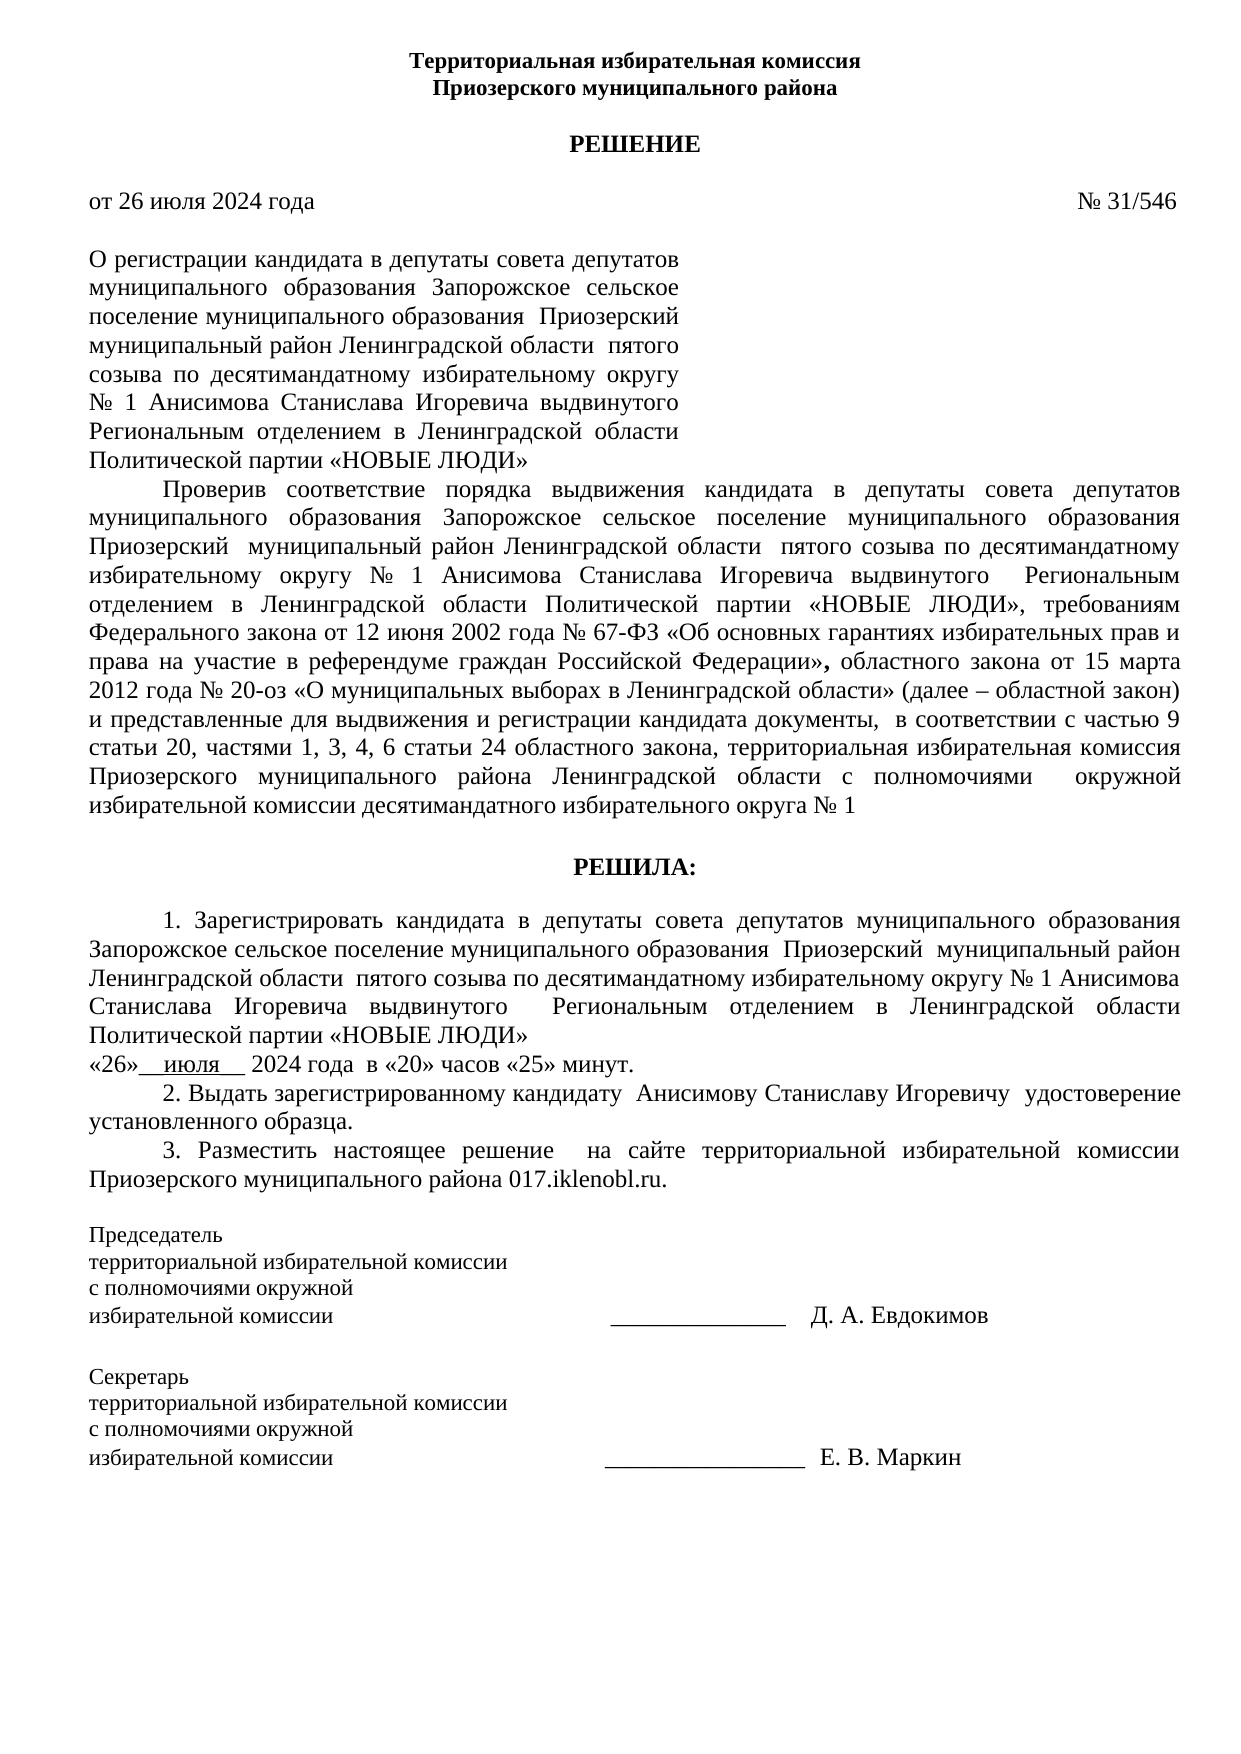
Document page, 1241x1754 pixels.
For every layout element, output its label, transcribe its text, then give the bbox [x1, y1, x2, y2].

title Территориальная избирательная комиссия [89, 47, 1181, 74]
title РЕШЕНИЕ [89, 129, 1181, 157]
text 2. Выдать зарегистрированному кандидату Анисимову Станиславу Игоревичу удостоверение установленного образца. [89, 1078, 1181, 1135]
text территориальной избирательной комиссии [89, 1389, 1181, 1415]
text 3. Разместить настоящее решение на сайте территориальной избирательной комиссии Приозерского муниципального района 017.iklenobl.ru. [89, 1135, 1181, 1193]
text РЕШИЛА: [89, 852, 1181, 881]
text избирательной комиссии ________________ Е. В. Маркин [89, 1442, 1181, 1471]
text избирательной комиссии ______________ Д. А. Евдокимов [89, 1300, 1181, 1329]
text с полномочиями окружной [89, 1415, 1181, 1442]
title Приозерского муниципального района [89, 74, 1181, 100]
text с полномочиями окружной [89, 1274, 1181, 1300]
text Проверив соответствие порядка выдвижения кандидата в депутаты совета депутатов муниципального образования Запорожское сельское поселение муниципального образования Приозерский муниципальный район Ленинградской области пятого созыва по десятимандатному избирательному округу № 1 Анисимова Станислава Игоревича выдвинутого Региональным отделением в Ленинградской области Политической партии «НОВЫЕ ЛЮДИ», требованиям Федерального закона от 12 июня 2002 года № 67-ФЗ «Об основных гарантиях избирательных прав и права на участие в референдуме граждан Российской Федерации», областного закона от 15 марта 2012 года № 20-оз «О муниципальных выборах в Ленинградской области» (далее – областной закон) и представленные для выдвижения и регистрации кандидата документы, в соответствии с частью 9 статьи 20, частями 1, 3, 4, 6 статьи 24 областного закона, территориальная избирательная комиссия Приозерского муниципального района Ленинградской области с полномочиями окружной избирательной комиссии десятимандатного избирательного округа № 1 [89, 474, 1181, 819]
text 1. Зарегистрировать кандидата в депутаты совета депутатов муниципального образования Запорожское сельское поселение муниципального образования Приозерский муниципальный район Ленинградской области пятого созыва по десятимандатному избирательному округу № 1 Анисимова Станислава Игоревича выдвинутого Региональным отделением в Ленинградской области Политической партии «НОВЫЕ ЛЮДИ» [89, 905, 1181, 1049]
text территориальной избирательной комиссии [89, 1248, 1181, 1274]
text Председатель [89, 1221, 1181, 1248]
text «26»__июля__ 2024 года в «20» часов «25» минут. [89, 1049, 1181, 1078]
text от 26 июля 2024 года № 31/546 [89, 186, 1181, 215]
text Секретарь [89, 1363, 1181, 1389]
text О регистрации кандидата в депутаты совета депутатов муниципального образования Запорожское сельское поселение муниципального образования Приозерский муниципальный район Ленинградской области пятого созыва по десятимандатному избирательному округу № 1 Анисимова Станислава Игоревича выдвинутого Региональным отделением в Ленинградской области Политической партии «НОВЫЕ ЛЮДИ» [89, 244, 679, 474]
